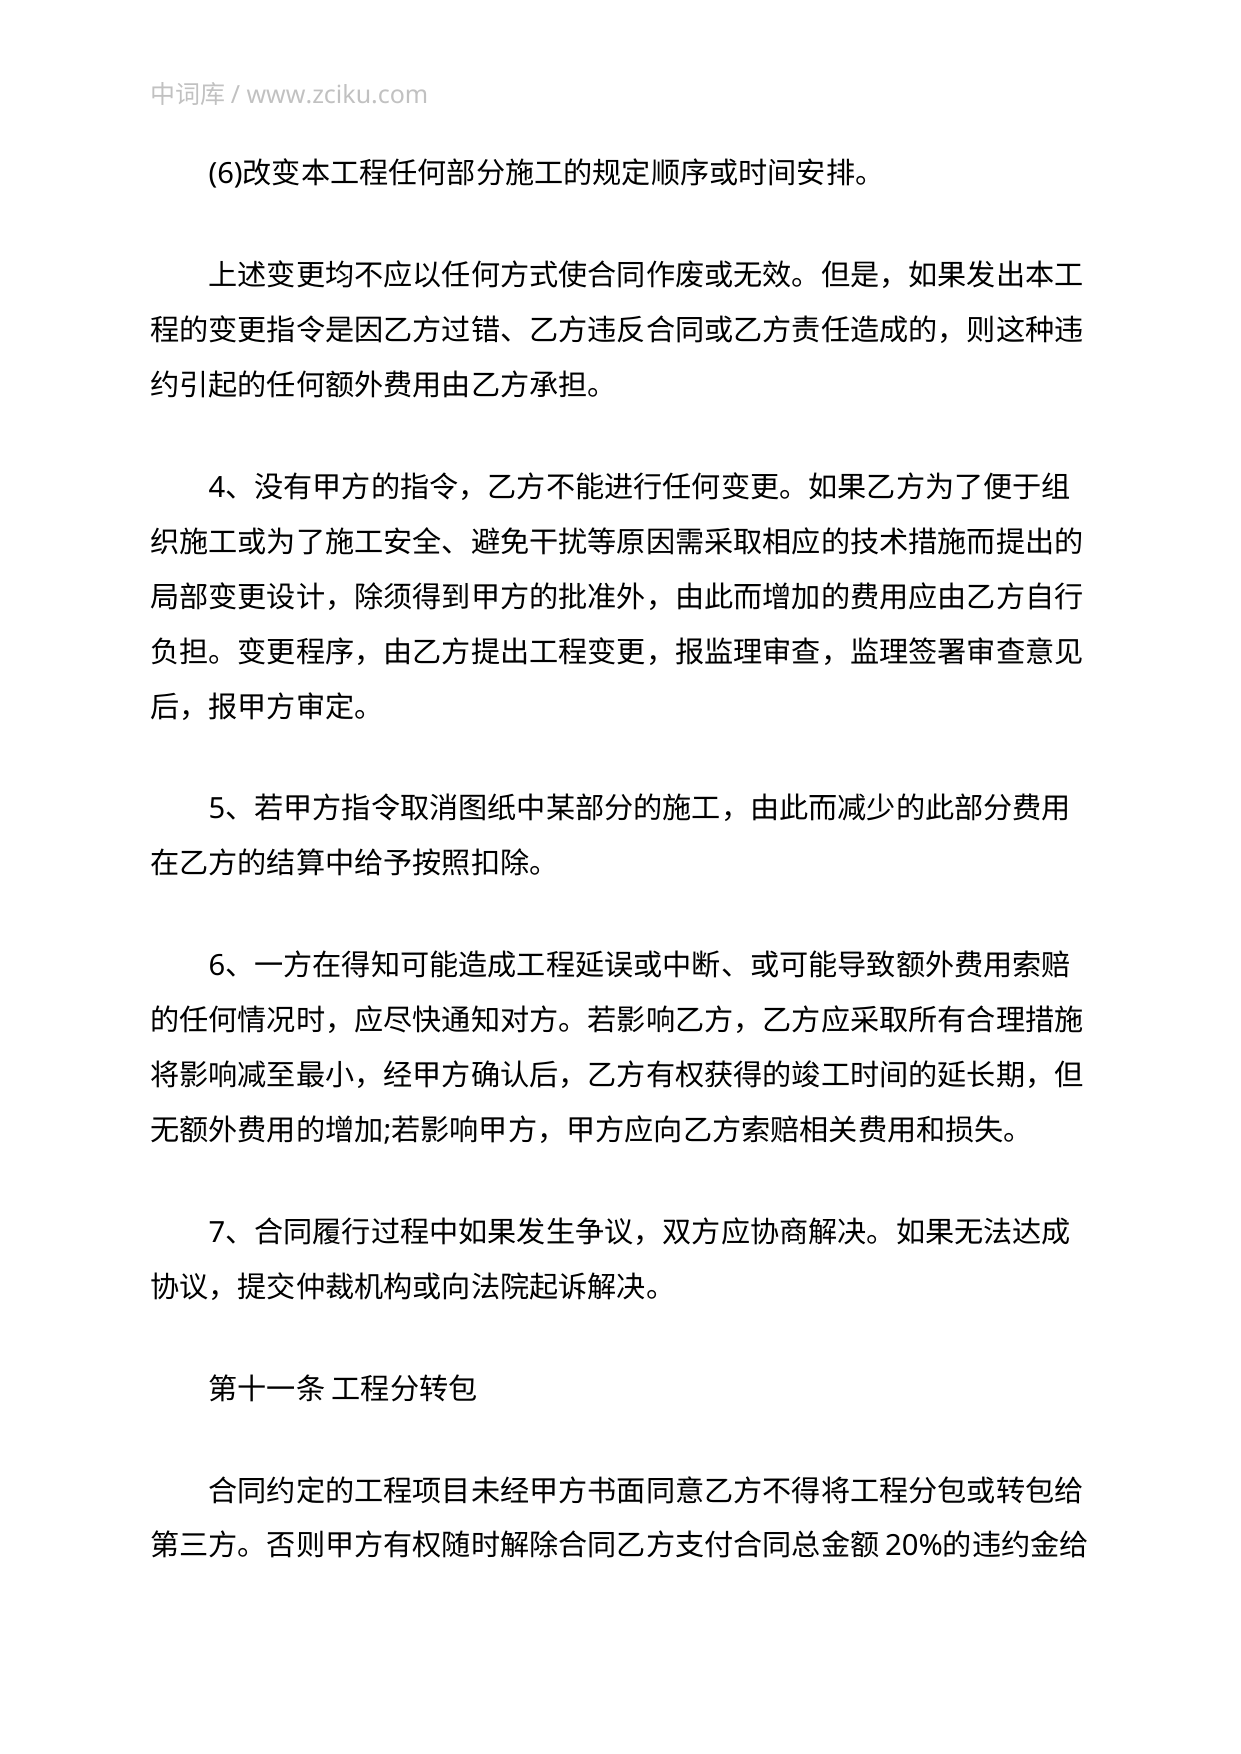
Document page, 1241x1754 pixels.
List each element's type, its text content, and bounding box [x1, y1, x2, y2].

text 6、一方在得知可能造成工程延误或中断、或可能导致额外费用索赔的任何情况时，应尽快通知对方。若影响乙方，乙方应采取所有合理措施将影响减至最小，经甲方确认后，乙方有权获得的竣工时间的延长期，但无额外费用的增加;若影响甲方，甲方应向乙方索赔相关费用和损失。 [150, 942, 1090, 1149]
text 7、合同履行过程中如果发生争议，双方应协商解决。如果无法达成协议，提交仲裁机构或向法院起诉解决。 [150, 1208, 1090, 1306]
text 第十一条 工程分转包 [150, 1365, 1090, 1408]
text 5、若甲方指令取消图纸中某部分的施工，由此而减少的此部分费用在乙方的结算中给予按照扣除。 [150, 785, 1090, 882]
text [150, 1467, 1090, 1564]
text 上述变更均不应以任何方式使合同作废或无效。但是，如果发出本工程的变更指令是因乙方过错、乙方违反合同或乙方责任造成的，则这种违约引起的任何额外费用由乙方承担。 [150, 252, 1090, 404]
text 4、没有甲方的指令，乙方不能进行任何变更。如果乙方为了便于组织施工或为了施工安全、避免干扰等原因需采取相应的技术措施而提出的局部变更设计，除须得到甲方的批准外，由此而增加的费用应由乙方自行负担。变更程序，由乙方提出工程变更，报监理审查，监理签署审查意见后，报甲方审定。 [150, 463, 1090, 726]
text (6)改变本工程任何部分施工的规定顺序或时间安排。 [150, 150, 1090, 192]
